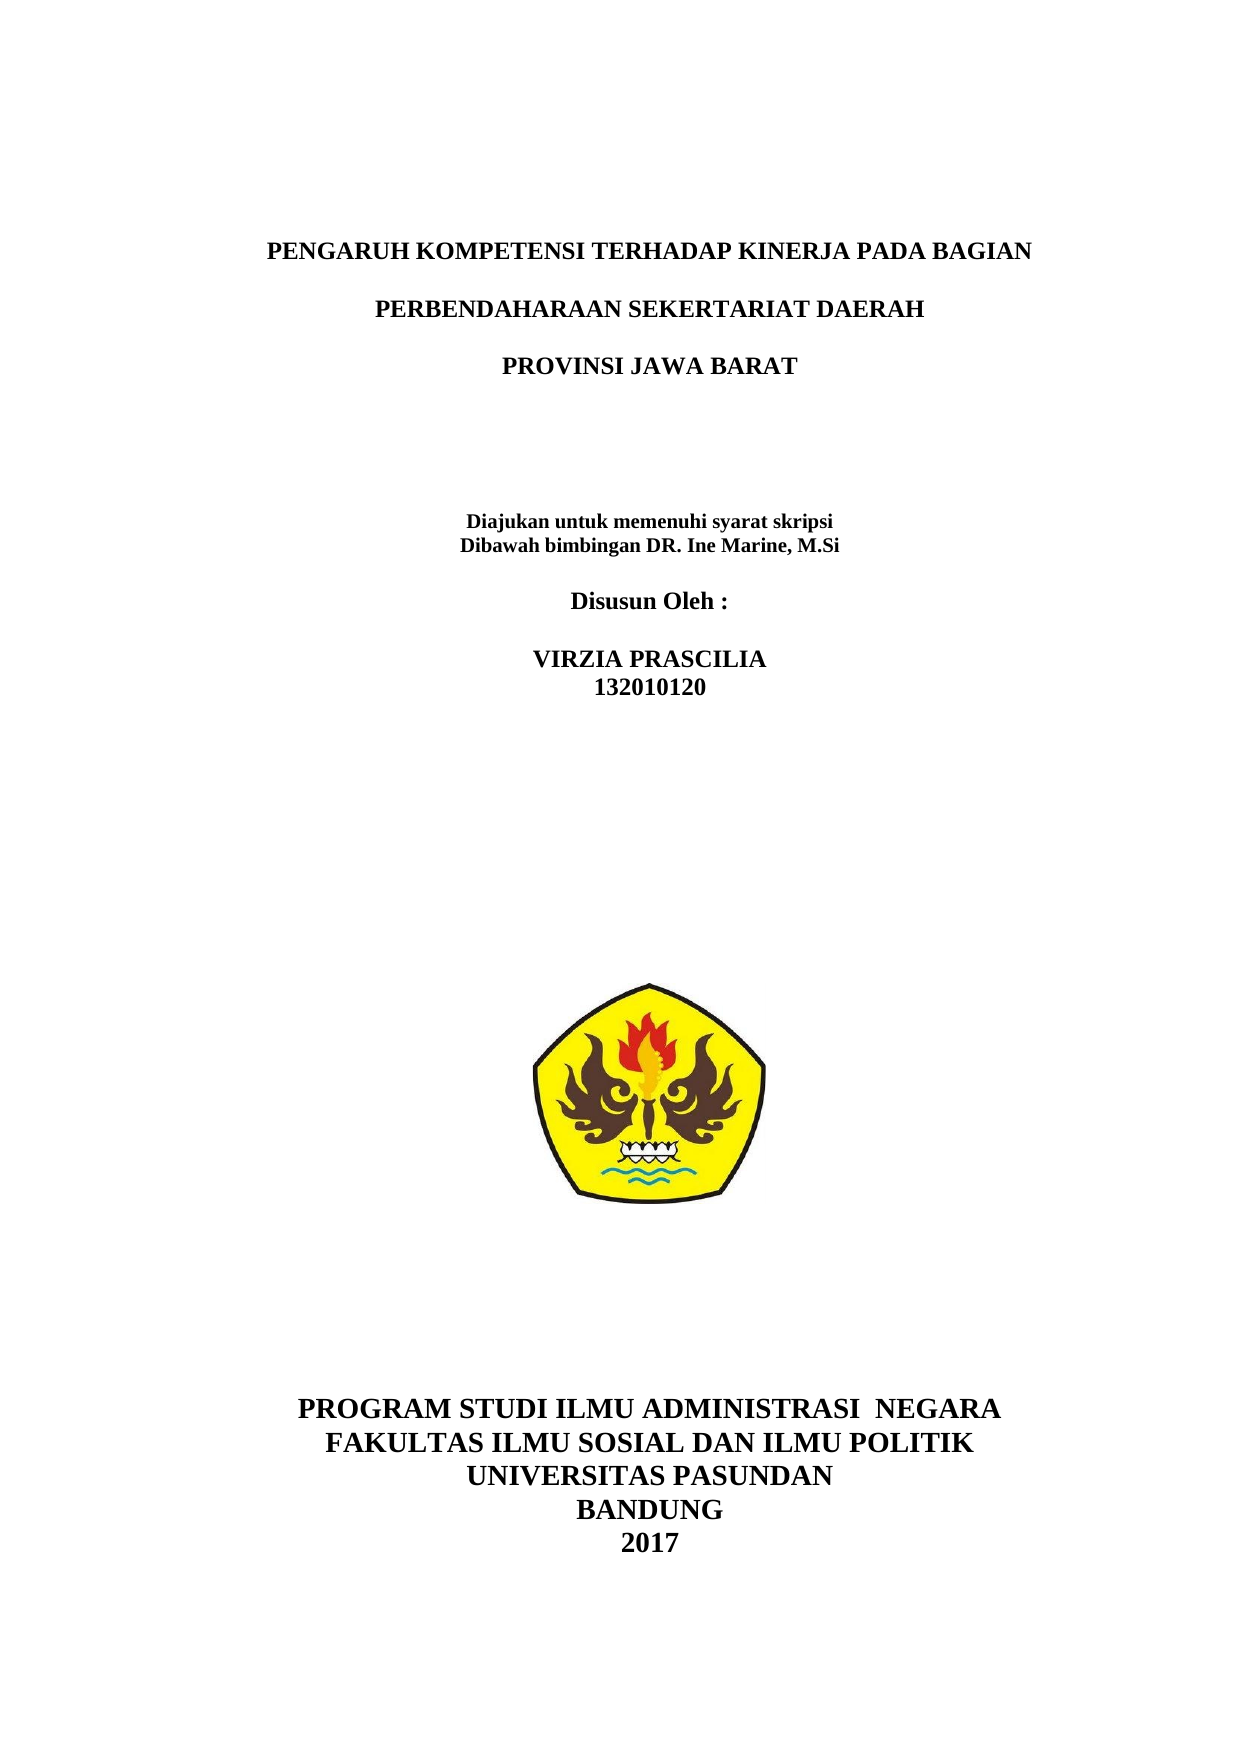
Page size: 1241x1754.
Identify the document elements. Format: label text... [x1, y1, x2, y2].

text Dibawah bimbingan DR. Ine Marine, M.Si [236, 533, 1063, 557]
text PENGARUH KOMPETENSI TERHADAP KINERJA PADA BAGIAN [236, 236, 1063, 265]
text PROGRAM STUDI ILMU ADMINISTRASI NEGARA [236, 1391, 1063, 1425]
text PROVINSI JAWA BARAT [236, 351, 1063, 380]
text Diajukan untuk memenuhi syarat skripsi [236, 509, 1063, 533]
text UNIVERSITAS PASUNDAN [236, 1458, 1063, 1492]
text BANDUNG [236, 1492, 1063, 1525]
text PERBENDAHARAAN SEKERTARIAT DAERAH [236, 294, 1063, 322]
text VIRZIA PRASCILIA [236, 644, 1063, 672]
text Disusun Oleh : [236, 586, 1063, 615]
text 2017 [236, 1525, 1063, 1559]
picture [532, 983, 766, 1204]
text 132010120 [236, 672, 1063, 701]
text FAKULTAS ILMU SOSIAL DAN ILMU POLITIK [236, 1425, 1063, 1458]
